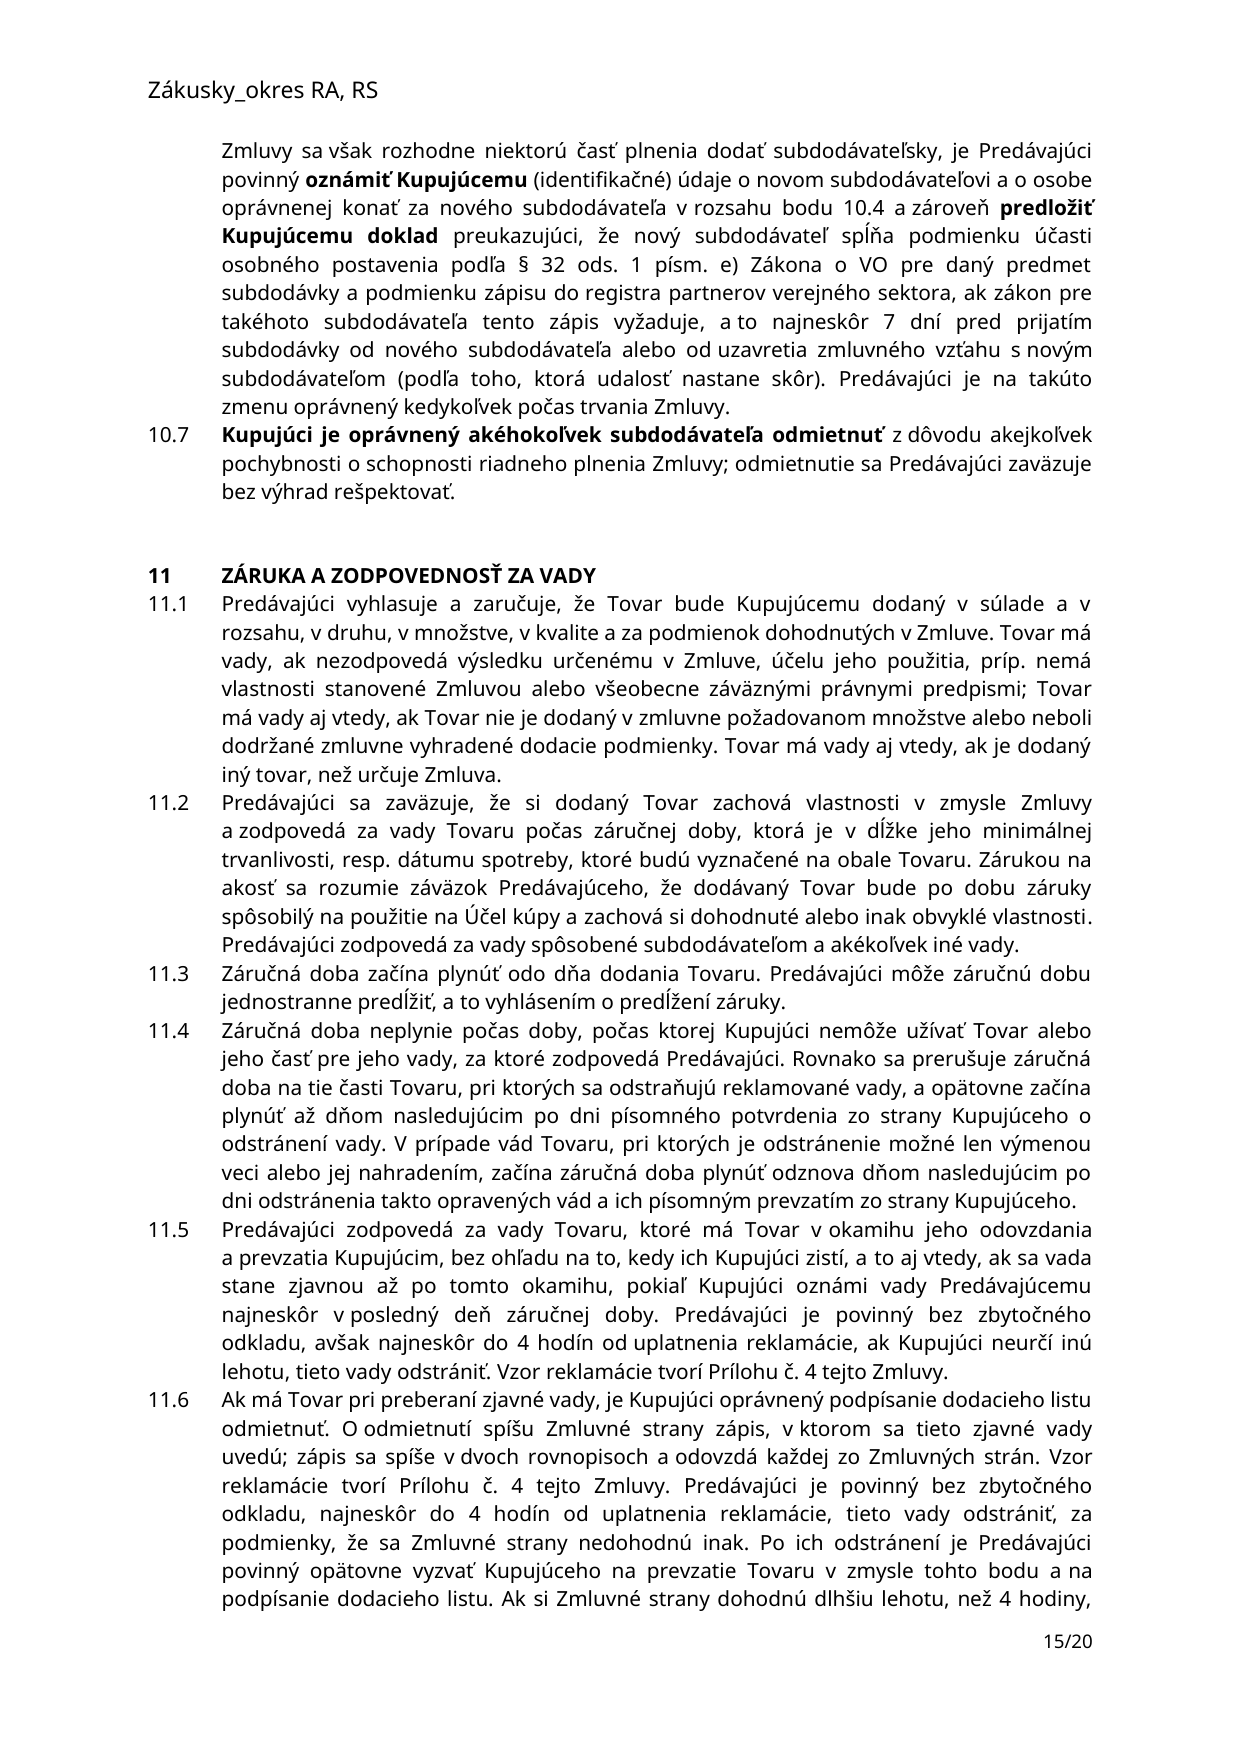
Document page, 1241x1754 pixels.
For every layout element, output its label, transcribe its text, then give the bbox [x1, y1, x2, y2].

text 11 ZÁRUKA A ZODPOVEDNOSŤ ZA VADY [148, 561, 1093, 589]
text 11.5 Predávajúci zodpovedá za vady Tovaru, ktoré má Tovar v okamihu jeho odovzdania a prevzatia Kupujúcim, bez ohľadu na to, kedy ich Kupujúci zistí, a to aj vtedy, ak sa vada stane zjavnou až po tomto okamihu, pokiaľ Kupujúci oznámi vady Predávajúcemu najneskôr v posledný deň záručnej doby. Predávajúci je povinný bez zbytočného odkladu, avšak najneskôr do 4 hodín od uplatnenia reklamácie, ak Kupujúci neurčí inú lehotu, tieto vady odstrániť. Vzor reklamácie tvorí Prílohu č. 4 tejto Zmluvy. [148, 1215, 1093, 1385]
text 11.3 Záručná doba začína plynúť odo dňa dodania Tovaru. Predávajúci môže záručnú dobu jednostranne predĺžiť, a to vyhlásením o predĺžení záruky. [148, 959, 1093, 1016]
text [148, 136, 1093, 421]
text 10.7 Kupujúci je oprávnený akéhokoľvek subdodávateľa odmietnuť z dôvodu akejkoľvek pochybnosti o schopnosti riadneho plnenia Zmluvy; odmietnutie sa Predávajúci zaväzuje bez výhrad rešpektovať. [148, 421, 1093, 506]
text 11.2 Predávajúci sa zaväzuje, že si dodaný Tovar zachová vlastnosti v zmysle Zmluvy a zodpovedá za vady Tovaru počas záručnej doby, ktorá je v dĺžke jeho minimálnej trvanlivosti, resp. dátumu spotreby, ktoré budú vyznačené na obale Tovaru. Zárukou na akosť sa rozumie záväzok Predávajúceho, že dodávaný Tovar bude po dobu záruky spôsobilý na použitie na Účel kúpy a zachová si dohodnuté alebo inak obvyklé vlastnosti. Predávajúci zodpovedá za vady spôsobené subdodávateľom a akékoľvek iné vady. [148, 788, 1093, 959]
text 11.4 Záručná doba neplynie počas doby, počas ktorej Kupujúci nemôže užívať Tovar alebo jeho časť pre jeho vady, za ktoré zodpovedá Predávajúci. Rovnako sa prerušuje záručná doba na tie časti Tovaru, pri ktorých sa odstraňujú reklamované vady, a opätovne začína plynúť až dňom nasledujúcim po dni písomného potvrdenia zo strany Kupujúceho o odstránení vady. V prípade vád Tovaru, pri ktorých je odstránenie možné len výmenou veci alebo jej nahradením, začína záručná doba plynúť odznova dňom nasledujúcim po dni odstránenia takto opravených vád a ich písomným prevzatím zo strany Kupujúceho. [148, 1016, 1093, 1215]
text 11.1 Predávajúci vyhlasuje a zaručuje, že Tovar bude Kupujúcemu dodaný v súlade a v rozsahu, v druhu, v množstve, v kvalite a za podmienok dohodnutých v Zmluve. Tovar má vady, ak nezodpovedá výsledku určenému v Zmluve, účelu jeho použitia, príp. nemá vlastnosti stanovené Zmluvou alebo všeobecne záväznými právnymi predpismi; Tovar má vady aj vtedy, ak Tovar nie je dodaný v zmluvne požadovanom množstve alebo neboli dodržané zmluvne vyhradené dodacie podmienky. Tovar má vady aj vtedy, ak je dodaný iný tovar, než určuje Zmluva. [148, 589, 1093, 788]
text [148, 1385, 1093, 1613]
